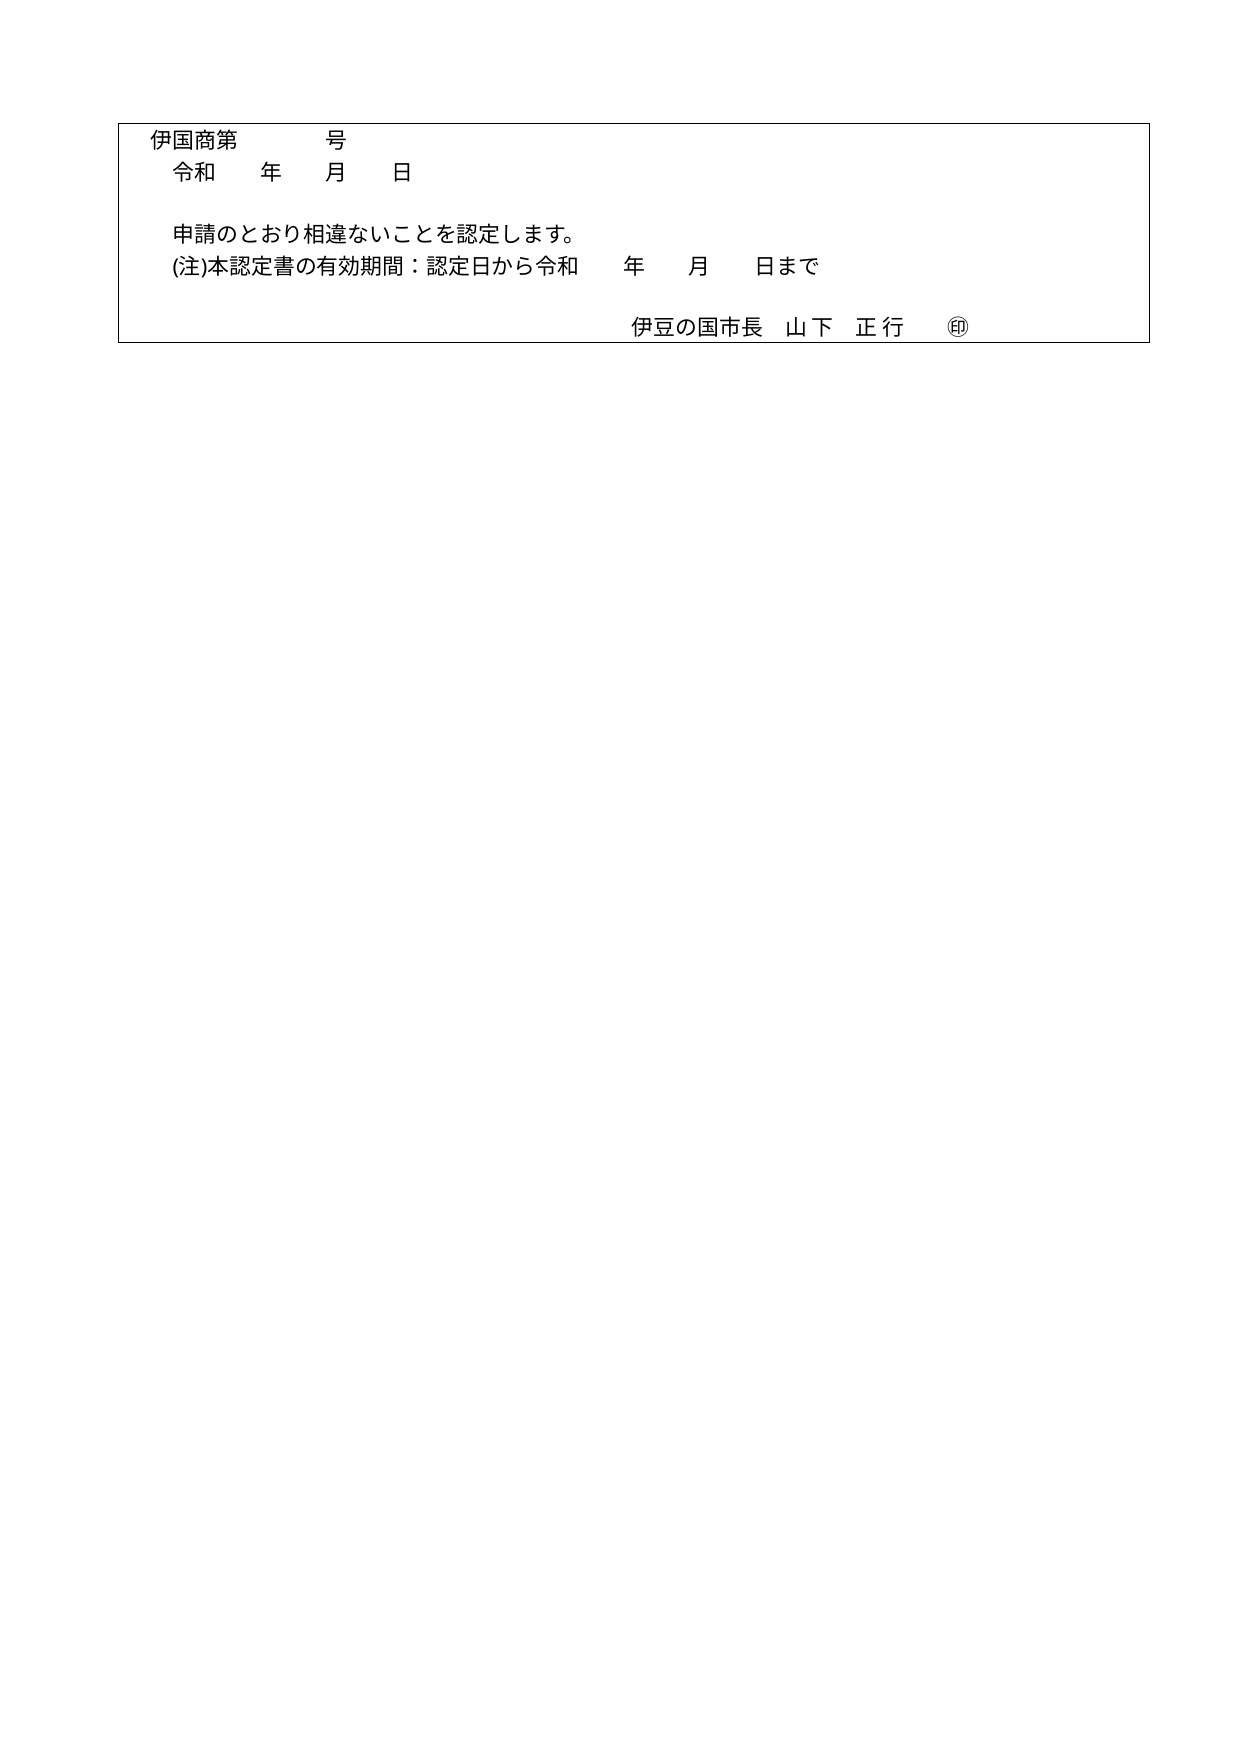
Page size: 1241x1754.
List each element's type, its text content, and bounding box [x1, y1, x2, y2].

table_header 伊国商第 号 令和 年 月 日 申請のとおり相違ないことを認定します。 (注)本認定書の有効期間：認定日から令和 年 月 日まで 伊豆の国市長 山 下 正 行 ㊞ [119, 124, 1149, 342]
